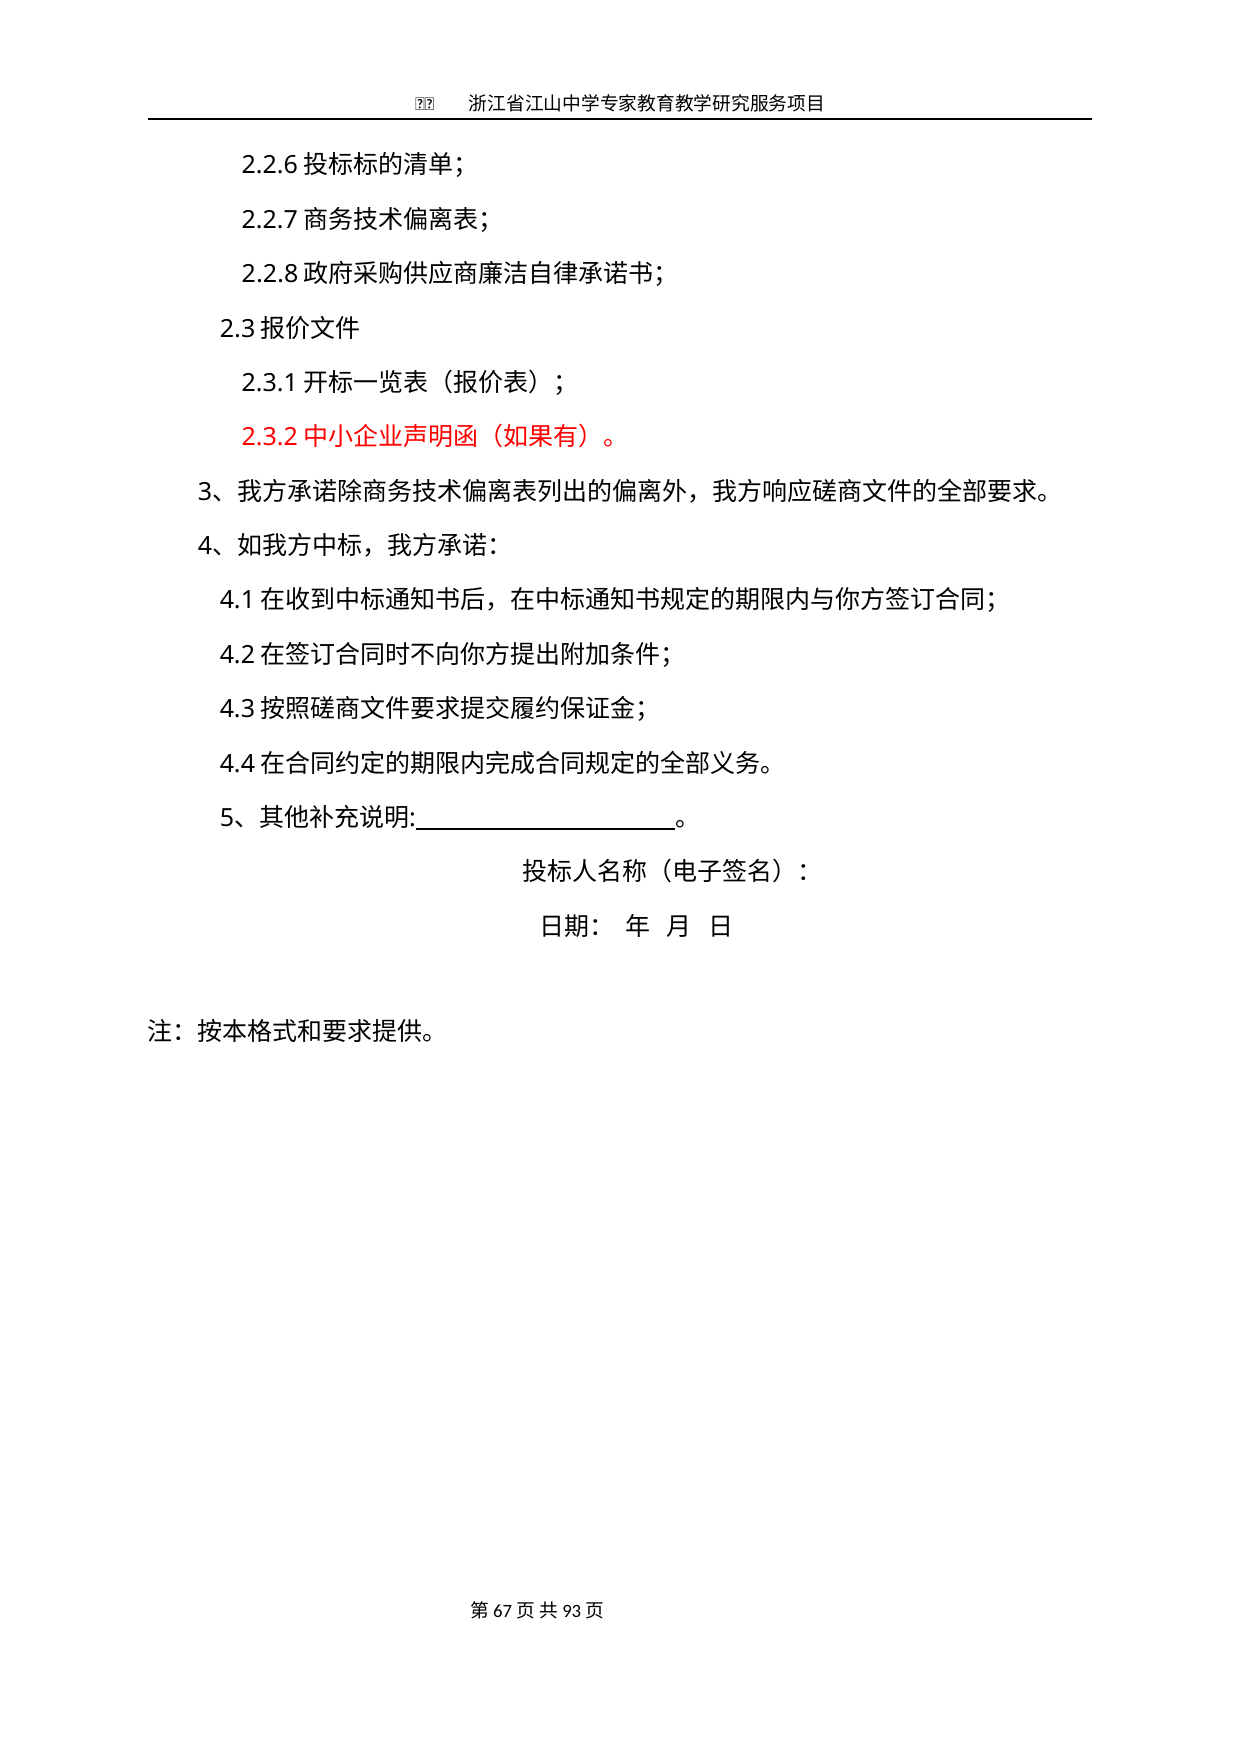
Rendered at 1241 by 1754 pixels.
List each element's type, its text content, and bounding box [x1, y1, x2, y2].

text 4.4在合同约定的期限内完成合同规定的全部义务。 [169, 743, 1092, 779]
text 注：按本格式和要求提供。 [148, 1012, 1049, 1048]
text 2.2.8政府采购供应商廉洁自律承诺书； [191, 254, 1092, 290]
text 4.2在签订合同时不向你方提出附加条件； [169, 634, 1092, 671]
text 日期： 年 月 日 [148, 906, 1092, 942]
text 4.3按照磋商文件要求提交履约保证金； [169, 689, 1092, 725]
text 2.3.2中小企业声明函（如果有）。 [191, 417, 1092, 453]
text 2.2.7商务技术偏离表； [191, 199, 1092, 236]
text 2.3.1开标一览表（报价表）； [191, 362, 1092, 399]
text 4.1在收到中标通知书后，在中标通知书规定的期限内与你方签订合同； [169, 580, 1092, 616]
text 5、其他补充说明: 。 [169, 797, 1092, 834]
text 2.3报价文件 [169, 308, 1092, 344]
text 3、我方承诺除商务技术偏离表列出的偏离外，我方响应磋商文件的全部要求。 [148, 471, 1092, 507]
text 2.2.6投标标的清单； [191, 145, 1092, 181]
text 4、如我方中标，我方承诺： [148, 526, 1092, 562]
text 投标人名称（电子签名）： [148, 852, 1092, 888]
